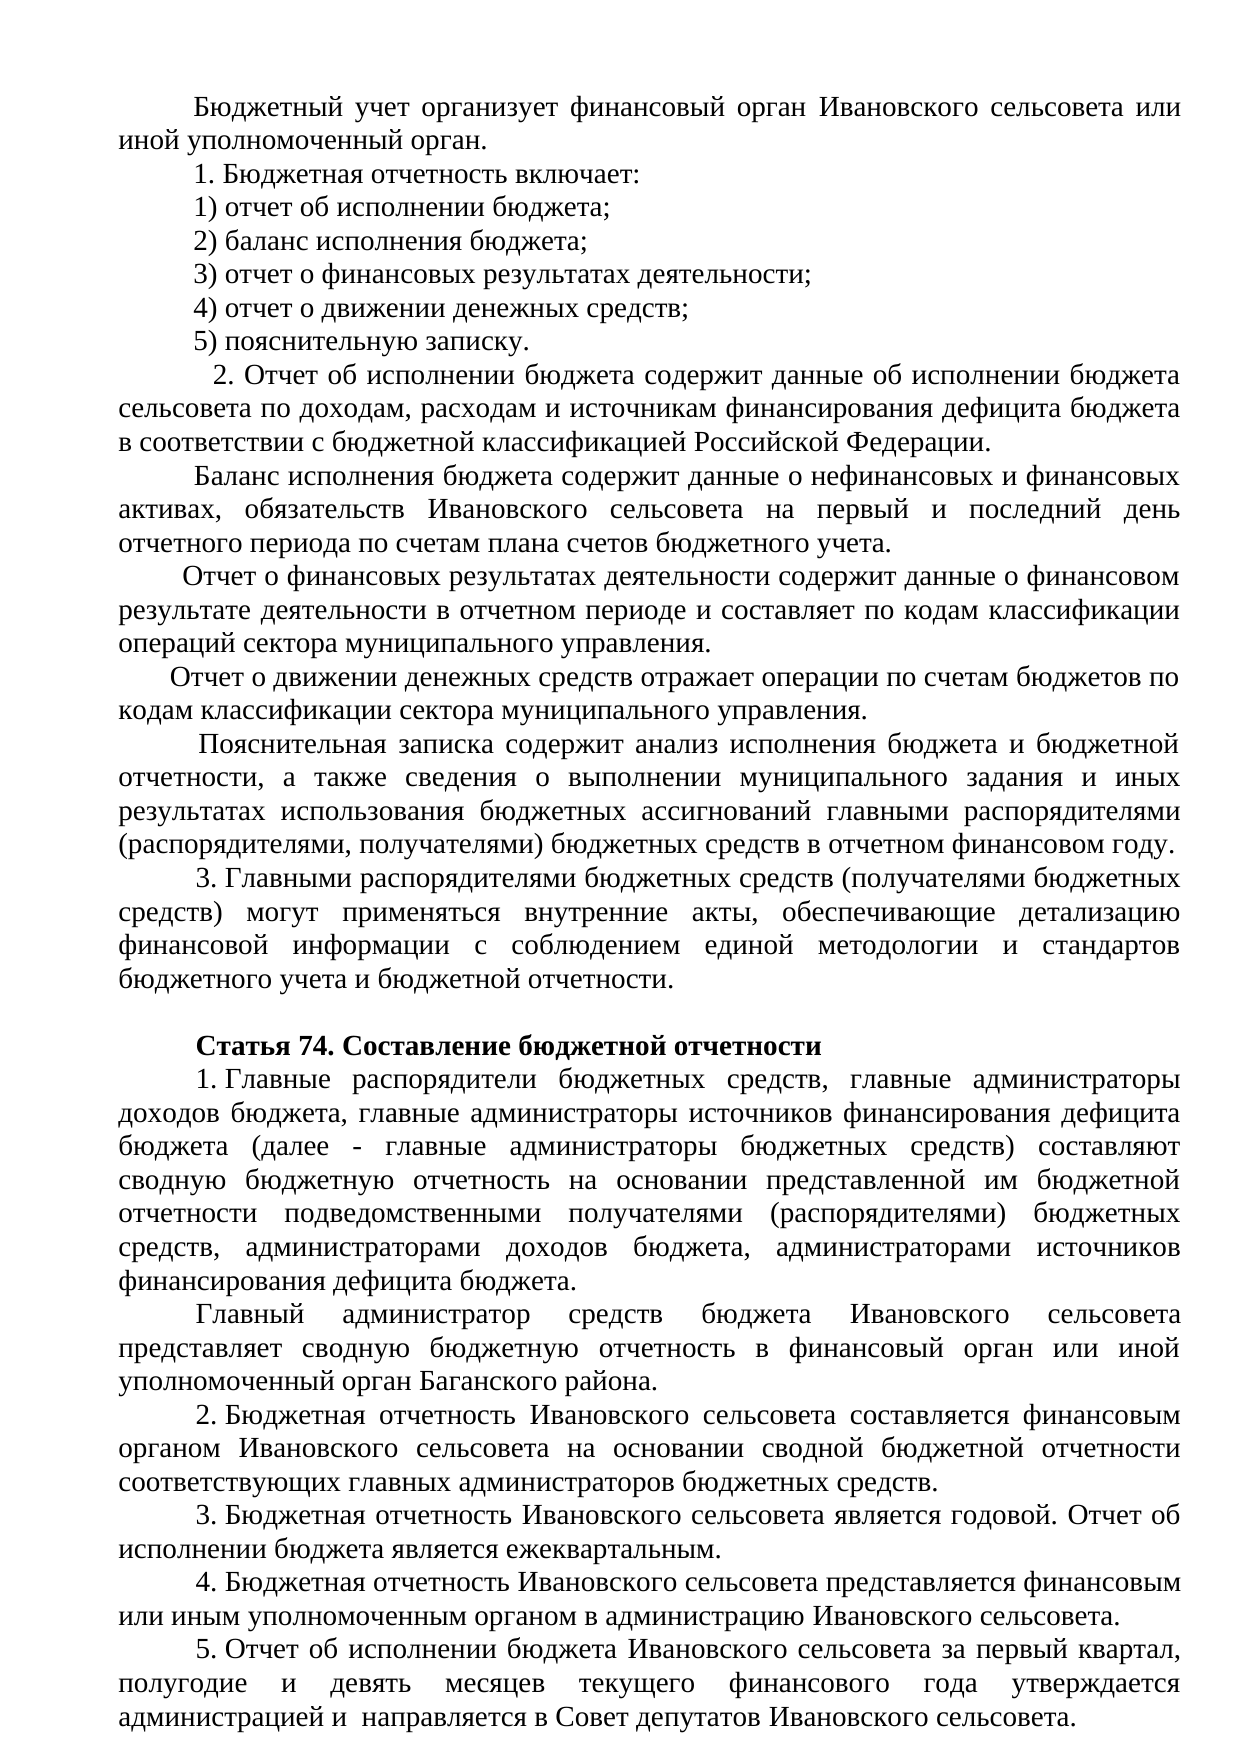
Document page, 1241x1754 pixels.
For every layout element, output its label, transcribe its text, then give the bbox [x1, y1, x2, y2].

text Баланс исполнения бюджета содержит данные о нефинансовых и финансовых активах, обязательств Ивановского сельсовета на первый и последний день отчетного периода по счетам плана счетов бюджетного учета. [118, 458, 1181, 558]
text Отчет о движении денежных средств отражает операции по счетам бюджетов по кодам классификации сектора муниципального управления. [118, 659, 1181, 726]
text Статья 74. Составление бюджетной отчетности [118, 1028, 1181, 1061]
text 5) пояснительную записку. [118, 323, 1181, 357]
text 4) отчет о движении денежных средств; [118, 290, 1181, 323]
text 5. Отчет об исполнении бюджета Ивановского сельсовета за первый квартал, полугодие и девять месяцев текущего финансового года утверждается администрацией и направляется в Совет депутатов Ивановского сельсовета. [118, 1632, 1181, 1732]
text 2. Отчет об исполнении бюджета содержит данные об исполнении бюджета сельсовета по доходам, расходам и источникам финансирования дефицита бюджета в соответствии с бюджетной классификацией Российской Федерации. [118, 357, 1181, 458]
text 1. Бюджетная отчетность включает: [118, 156, 1181, 189]
text 2) баланс исполнения бюджета; [118, 223, 1181, 256]
text Пояснительная записка содержит анализ исполнения бюджета и бюджетной отчетности, а также сведения о выполнении муниципального задания и иных результатах использования бюджетных ассигнований главными распорядителями (распорядителями, получателями) бюджетных средств в отчетном финансовом году. [118, 726, 1181, 860]
text 1) отчет об исполнении бюджета; [118, 189, 1181, 223]
text 3. Главными распорядителями бюджетных средств (получателями бюджетных средств) могут применяться внутренние акты, обеспечивающие детализацию финансовой информации с соблюдением единой методологии и стандартов бюджетного учета и бюджетной отчетности. [118, 860, 1181, 994]
text Бюджетный учет организует финансовый орган Ивановского сельсовета или иной уполномоченный орган. [118, 89, 1181, 156]
text 2. Бюджетная отчетность Ивановского сельсовета составляется финансовым органом Ивановского сельсовета на основании сводной бюджетной отчетности соответствующих главных администраторов бюджетных средств. [118, 1397, 1181, 1497]
text 3) отчет о финансовых результатах деятельности; [118, 256, 1181, 290]
text 4. Бюджетная отчетность Ивановского сельсовета представляется финансовым или иным уполномоченным органом в администрацию Ивановского сельсовета. [118, 1564, 1181, 1632]
text Отчет о финансовых результатах деятельности содержит данные о финансовом результате деятельности в отчетном периоде и составляет по кодам классификации операций сектора муниципального управления. [118, 558, 1181, 659]
text 1. Главные распорядители бюджетных средств, главные администраторы доходов бюджета, главные администраторы источников финансирования дефицита бюджета (далее - главные администраторы бюджетных средств) составляют сводную бюджетную отчетность на основании представленной им бюджетной отчетности подведомственными получателями (распорядителями) бюджетных средств, администраторами доходов бюджета, администраторами источников финансирования дефицита бюджета. [118, 1061, 1181, 1296]
text Главный администратор средств бюджета Ивановского сельсовета представляет сводную бюджетную отчетность в финансовый орган или иной уполномоченный орган Баганского района. [118, 1296, 1181, 1397]
text 3. Бюджетная отчетность Ивановского сельсовета является годовой. Отчет об исполнении бюджета является ежеквартальным. [118, 1497, 1181, 1564]
